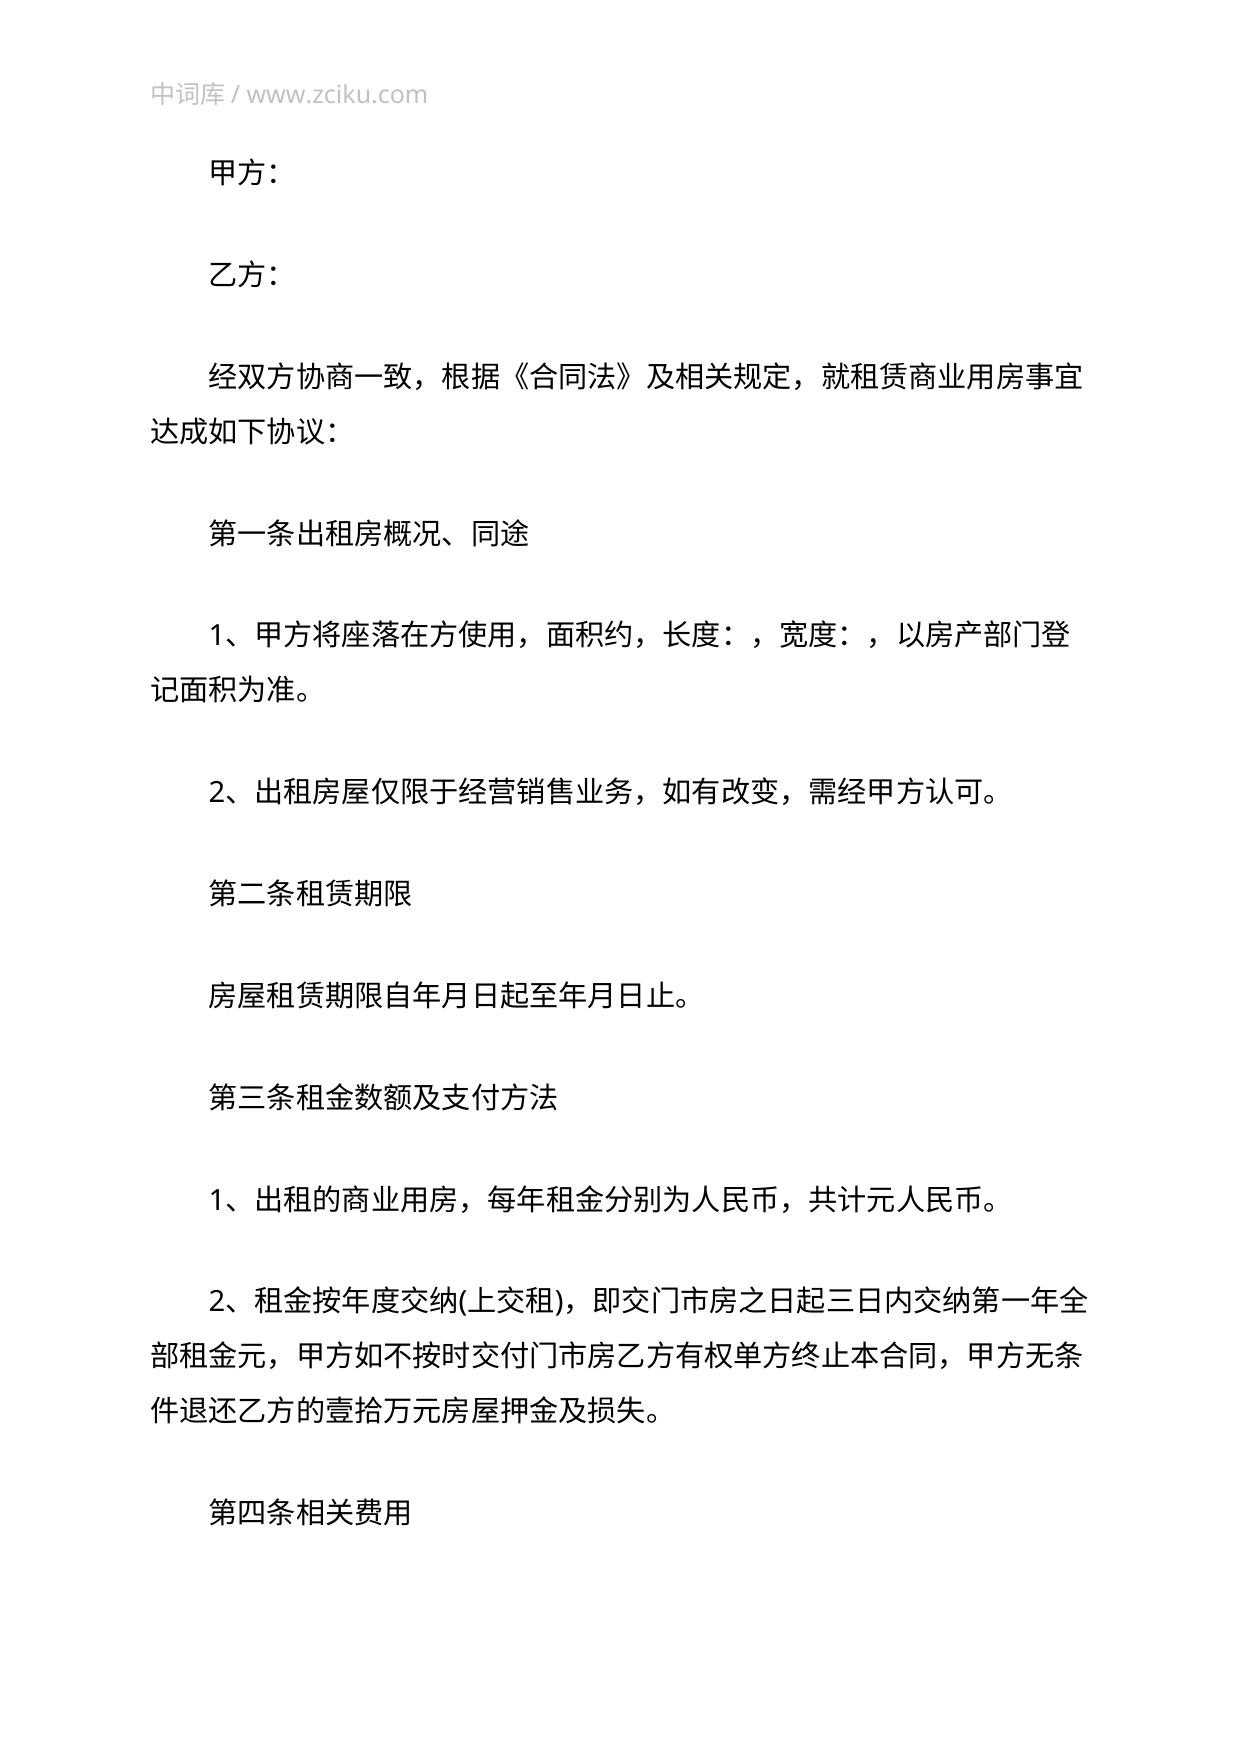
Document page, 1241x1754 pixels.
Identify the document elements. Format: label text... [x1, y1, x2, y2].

text 第二条租赁期限 [150, 871, 1090, 913]
text 甲方： [150, 150, 1090, 192]
text 1、出租的商业用房，每年租金分别为人民币，共计元人民币。 [150, 1176, 1090, 1218]
text 经双方协商一致，根据《合同法》及相关规定，就租赁商业用房事宜达成如下协议： [150, 353, 1090, 451]
text 第三条租金数额及支付方法 [150, 1074, 1090, 1117]
text 2、出租房屋仅限于经营销售业务，如有改变，需经甲方认可。 [150, 769, 1090, 811]
text 第四条相关费用 [150, 1490, 1090, 1532]
text 1、甲方将座落在方使用，面积约，长度：，宽度：，以房产部门登记面积为准。 [150, 612, 1090, 709]
text 乙方： [150, 252, 1090, 294]
text 第一条出租房概况、同途 [150, 510, 1090, 552]
text 2、租金按年度交纳(上交租)，即交门市房之日起三日内交纳第一年全部租金元，甲方如不按时交付门市房乙方有权单方终止本合同，甲方无条件退还乙方的壹拾万元房屋押金及损失。 [150, 1278, 1090, 1430]
text 房屋租赁期限自年月日起至年月日止。 [150, 972, 1090, 1015]
